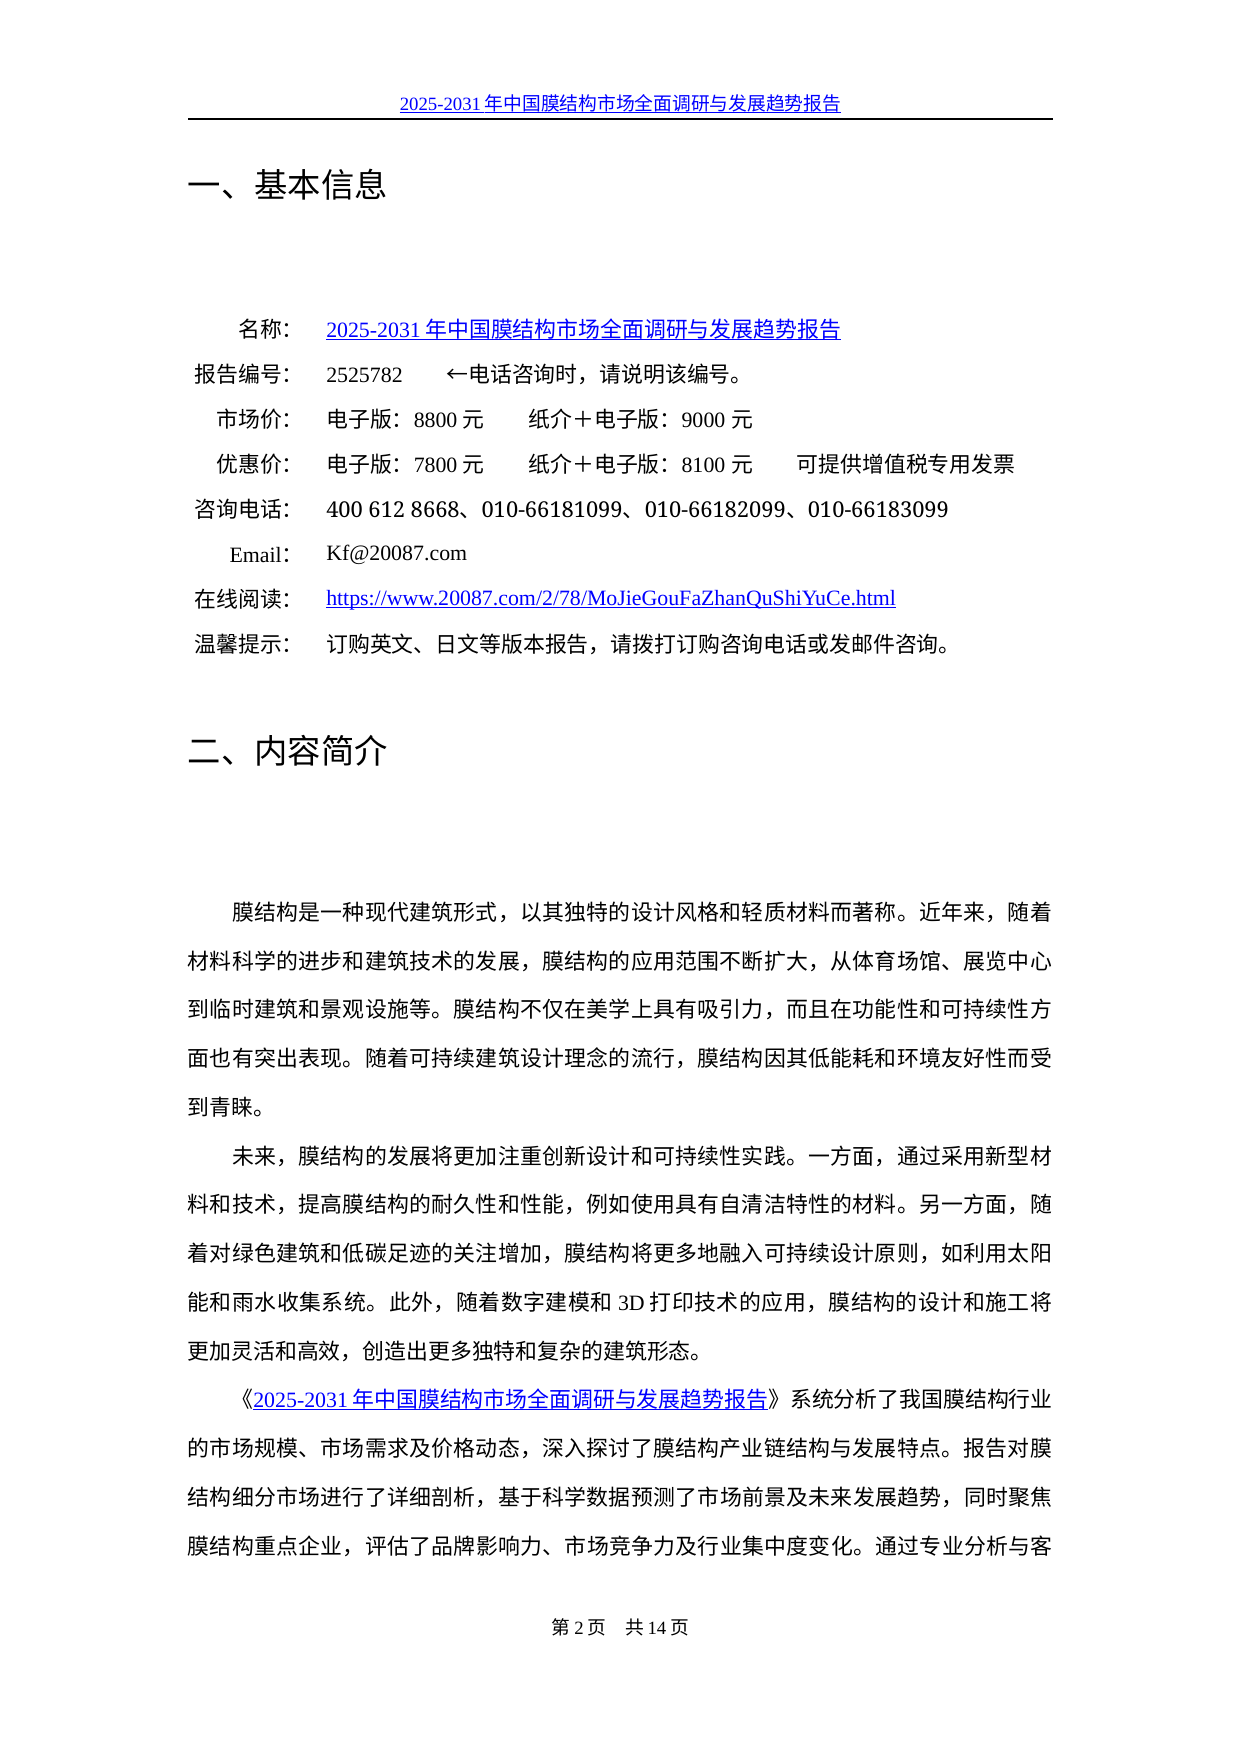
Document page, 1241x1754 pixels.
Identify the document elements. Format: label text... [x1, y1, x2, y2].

title 一、基本信息 [187, 150, 1053, 215]
table_cell 在线阅读： [167, 582, 315, 627]
table_cell Email： [167, 537, 315, 582]
table_cell 温馨提示： [167, 627, 315, 672]
table_cell 订购英文、日文等版本报告，请拨打订购咨询电话或发邮件咨询。 [315, 627, 1073, 672]
table_cell 咨询电话： [167, 492, 315, 537]
table_header 2025-2031年中国膜结构市场全面调研与发展趋势报告 [315, 312, 1073, 357]
table_cell 电子版：8800 元 纸介＋电子版：9000 元 [315, 402, 1073, 447]
table_header 名称： [167, 312, 315, 357]
table_cell 优惠价： [167, 447, 315, 492]
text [187, 894, 1053, 1561]
table_cell Kf@20087.com [315, 537, 1073, 582]
table_cell 市场价： [167, 402, 315, 447]
table_cell 电子版：7800 元 纸介＋电子版：8100 元 可提供增值税专用发票 [315, 447, 1073, 492]
title 二、内容简介 [187, 717, 1053, 782]
table_cell 报告编号： [167, 357, 315, 402]
table_cell 400 612 8668、010-66181099、010-66182099、010-66183099 [315, 492, 1073, 537]
table_cell 2525782 ←电话咨询时，请说明该编号。 [315, 357, 1073, 402]
table_cell [315, 582, 1073, 627]
